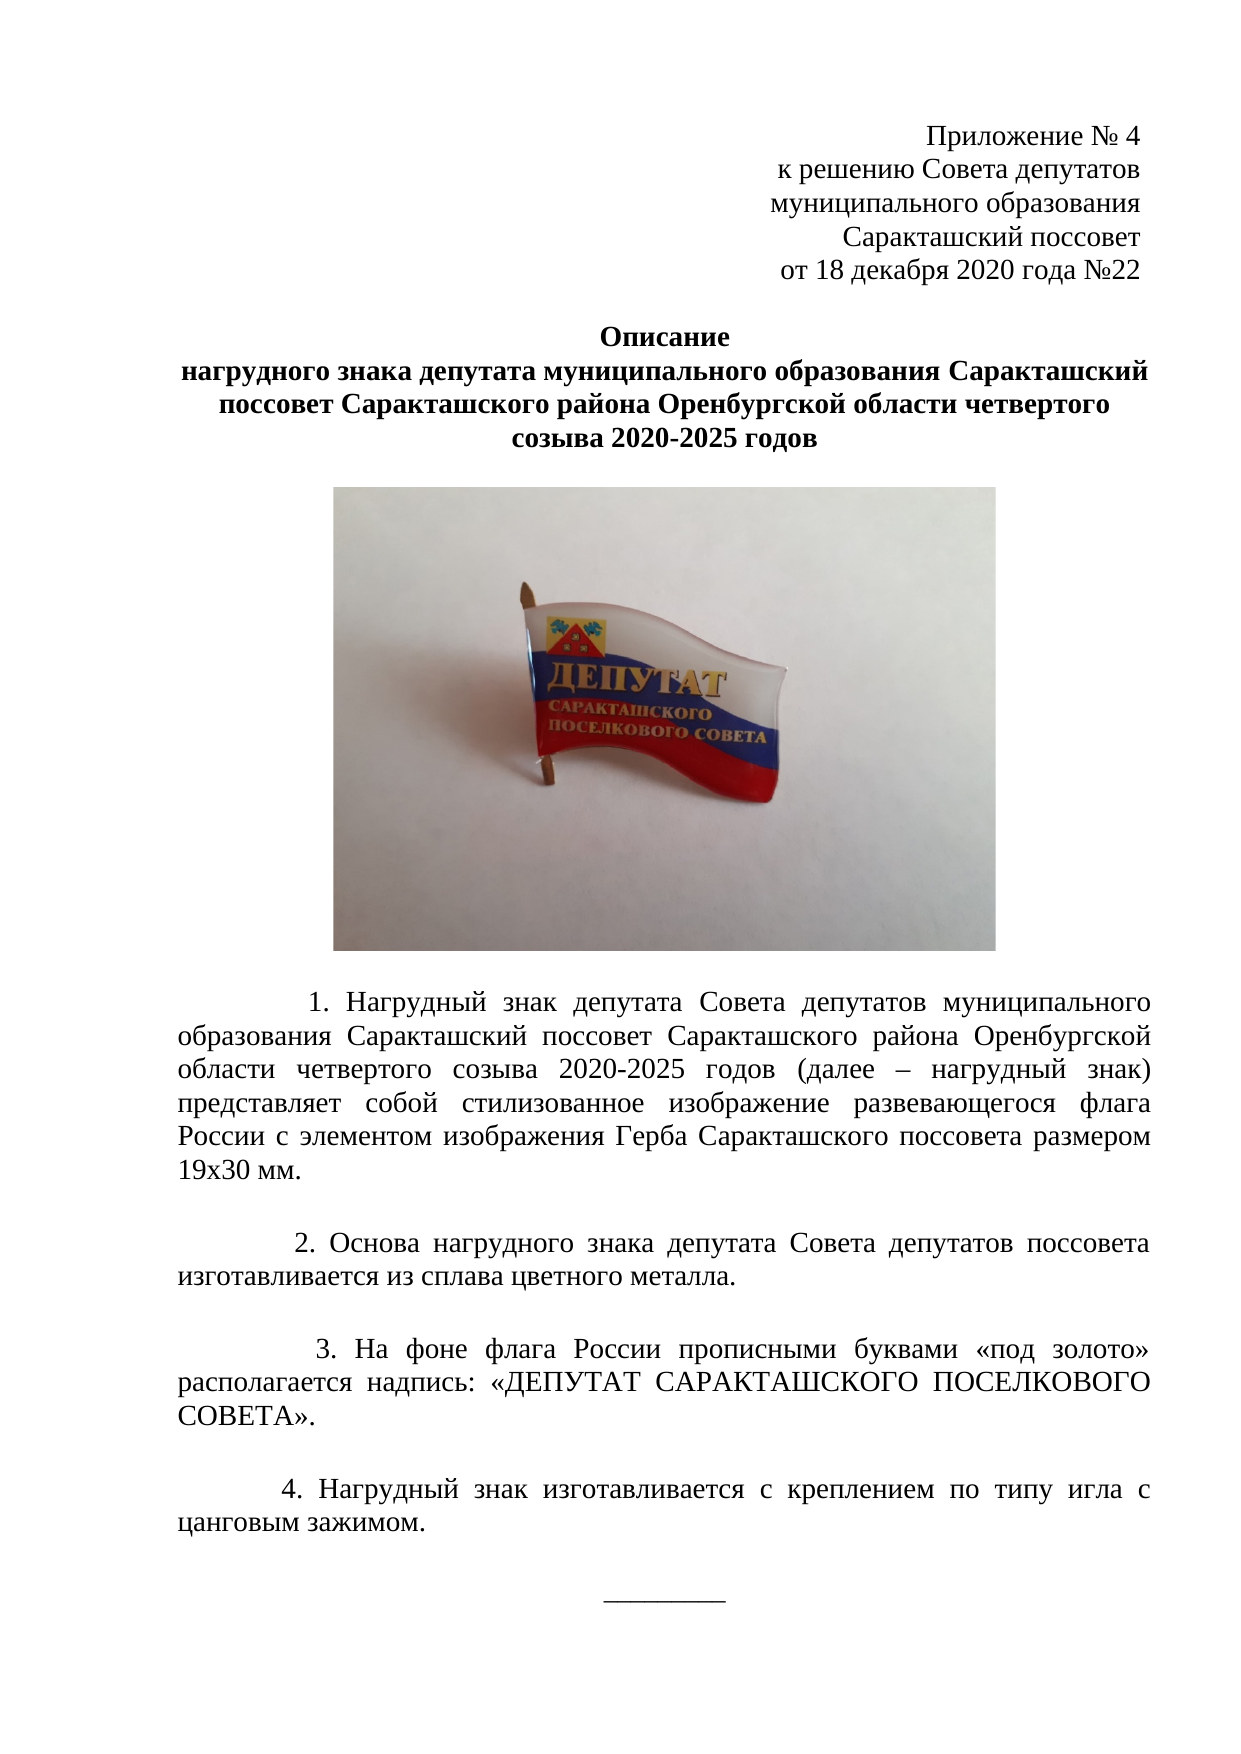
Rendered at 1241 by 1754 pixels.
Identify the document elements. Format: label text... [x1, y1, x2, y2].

table_header Приложение № 4 к решению Совета депутатов муниципального образования Саракташский поссовет от 18 декабря 2020 года №22 [710, 118, 1152, 286]
text нагрудного знака депутата муниципального образования Саракташский поссовет Саракташского района Оренбургской области четвертого созыва 2020-2025 годов [177, 353, 1152, 453]
picture [333, 487, 996, 951]
text Описание [177, 319, 1152, 353]
text 3. На фоне флага России прописными буквами «под золото» располагается надпись: «ДЕПУТАТ САРАКТАШСКОГО ПОСЕЛКОВОГО СОВЕТА». [177, 1331, 1152, 1432]
text 1. Нагрудный знак депутата Совета депутатов муниципального образования Саракташский поссовет Саракташского района Оренбургской области четвертого созыва 2020-2025 годов (далее – нагрудный знак) представляет собой стилизованное изображение развевающегося флага России с элементом изображения Герба Саракташского поссовета размером 19x30 мм. [177, 984, 1152, 1186]
text 2. Основа нагрудного знака депутата Совета депутатов поссовета изготавливается из сплава цветного металла. [177, 1225, 1152, 1292]
text _________ [177, 1574, 1152, 1605]
text 4. Нагрудный знак изготавливается с креплением по типу игла с цанговым зажимом. [177, 1471, 1152, 1538]
